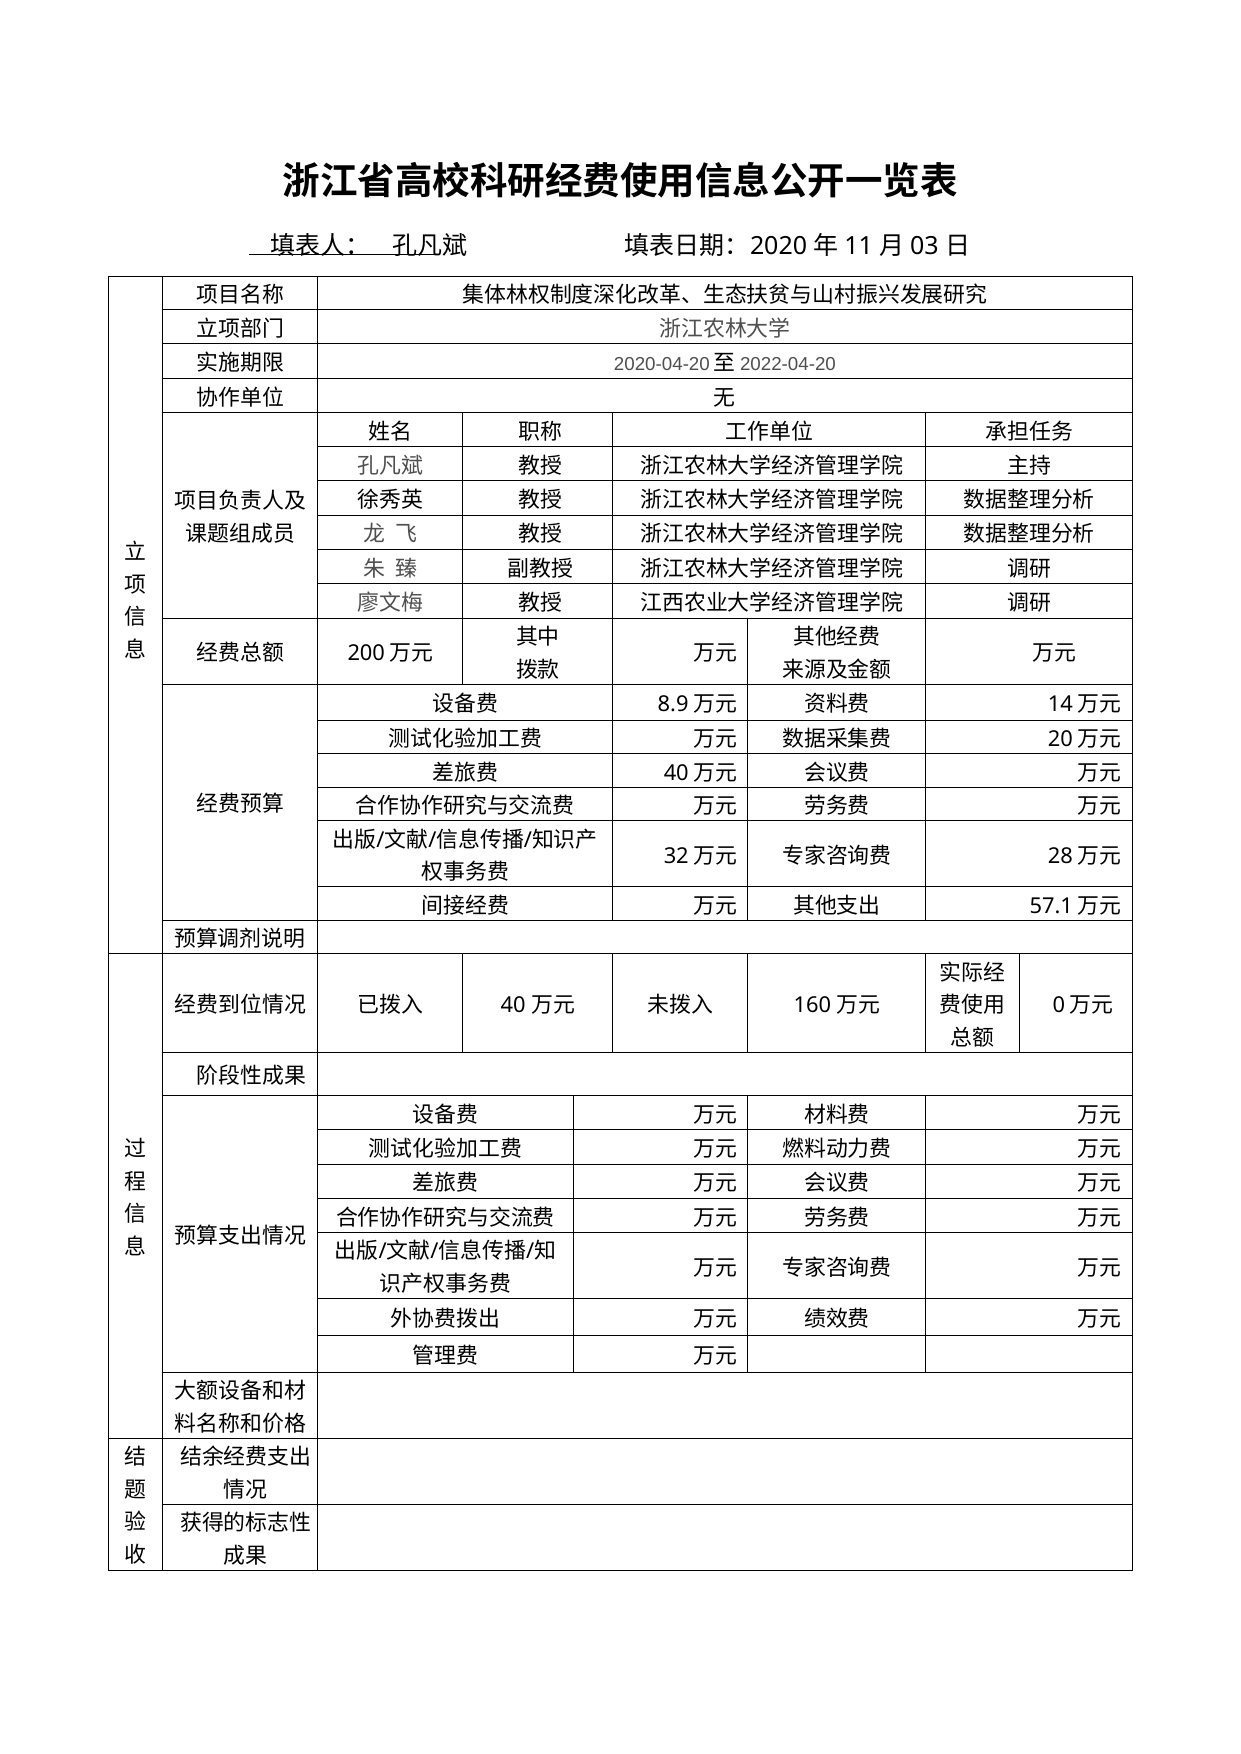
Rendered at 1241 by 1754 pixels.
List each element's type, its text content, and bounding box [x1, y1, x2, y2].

table_cell 32万元 [613, 821, 747, 886]
table_cell 57.1万元 [926, 887, 1132, 920]
table_cell 万元 [926, 619, 1132, 684]
table_cell 万元 [574, 1336, 747, 1372]
table_cell 大额设备和材料名称和价格 [163, 1373, 317, 1438]
table_cell 工作单位 [613, 413, 925, 446]
table_cell 间接经费 [318, 887, 612, 920]
table_cell 经费预算 [163, 685, 317, 920]
table_cell 浙江农林大学经济管理学院 [613, 516, 925, 549]
table_cell 数据整理分析 [926, 516, 1132, 549]
table_cell 万元 [926, 1165, 1132, 1198]
table_cell 过程 信息 [109, 954, 162, 1438]
table_cell 设备费 [318, 1096, 573, 1129]
table_cell 教授 [463, 584, 612, 618]
table_cell 江西农业大学经济管理学院 [613, 584, 925, 618]
table_cell 28万元 [926, 821, 1132, 886]
table_cell 测试化验加工费 [318, 721, 612, 753]
table_cell [318, 1505, 1132, 1570]
table_cell 结题验收信息 [109, 1439, 162, 1570]
table_cell 万元 [613, 619, 747, 684]
table_cell 预算支出情况 [163, 1096, 317, 1372]
table_cell 差旅费 [318, 1165, 573, 1198]
table_cell 主持 [926, 447, 1132, 480]
table_cell 教授 [463, 481, 612, 514]
table_cell 40 万元 [463, 954, 612, 1052]
table_cell 200万元 [318, 619, 462, 684]
table_header 集体林权制度深化改革、生态扶贫与山村振兴发展研究 [318, 277, 1132, 309]
table_cell 教授 [463, 516, 612, 549]
table_header 项目名称 [163, 277, 317, 309]
table_cell 职称 [463, 413, 612, 446]
table_cell 龙 飞 [318, 516, 462, 549]
table_cell 其他支出 [748, 887, 925, 920]
table_cell [318, 1053, 1132, 1095]
table_cell 万元 [926, 1199, 1132, 1232]
table_cell 差旅费 [318, 754, 612, 787]
table_cell 徐秀英 [318, 481, 462, 514]
table_cell 预算调剂说明 [163, 921, 317, 953]
table_cell 万元 [613, 788, 747, 820]
table_cell 合作协作研究与交流费 [318, 788, 612, 820]
table_cell 0万元 [1020, 954, 1132, 1052]
table_cell 经费总额 [163, 619, 317, 684]
table_cell [318, 1373, 1132, 1438]
table_cell 劳务费 [748, 1199, 925, 1232]
text 填表人： 孔凡斌 填表日期：2020 年 11 月 03 日 [118, 211, 1122, 276]
table_cell 未拨入 [613, 954, 747, 1052]
table_cell 孔凡斌 [318, 447, 462, 480]
table_cell 万元 [574, 1199, 747, 1232]
table_cell 2020-04-20至2022-04-20 [318, 344, 1132, 377]
table_cell 劳务费 [748, 788, 925, 820]
table_cell 数据采集费 [748, 721, 925, 753]
table_cell 其他经费 来源及金额 [748, 619, 925, 684]
table_cell 40万元 [613, 754, 747, 787]
table_cell 万元 [574, 1096, 747, 1129]
table_cell 万元 [926, 1130, 1132, 1163]
table_cell 万元 [613, 721, 747, 753]
table_cell 浙江农林大学经济管理学院 [613, 550, 925, 583]
table_cell 外协费拨出 [318, 1299, 573, 1335]
table_cell 实际经费使用总额 [926, 954, 1019, 1052]
table_cell 其中 拨款 [463, 619, 612, 684]
table_cell 万元 [926, 754, 1132, 787]
table_cell 阶段性成果 [163, 1053, 317, 1095]
table_cell 绩效费 [748, 1299, 925, 1335]
table_cell [318, 1439, 1132, 1504]
table_cell 浙江农林大学 [318, 310, 1132, 343]
table_cell 合作协作研究与交流费 [318, 1199, 573, 1232]
table_cell 出版/文献/信息传播/知识产权事务费 [318, 821, 612, 886]
table_cell 结余经费支出情况 [163, 1439, 317, 1504]
table_cell 20万元 [926, 721, 1132, 753]
table_cell 万元 [574, 1130, 747, 1163]
table_cell 万元 [926, 1233, 1132, 1298]
table_cell 管理费 [318, 1336, 573, 1372]
table_cell 设备费 [318, 685, 612, 719]
table_cell 朱 臻 [318, 550, 462, 583]
table_cell 姓名 [318, 413, 462, 446]
table_cell [318, 921, 1132, 953]
table_cell 调研 [926, 584, 1132, 618]
table_cell 160 万元 [748, 954, 925, 1052]
table_cell 会议费 [748, 754, 925, 787]
table_cell 会议费 [748, 1165, 925, 1198]
table_cell 万元 [926, 1096, 1132, 1129]
table_cell 承担任务 [926, 413, 1132, 446]
table_cell 项目负责人及课题组成员 [163, 413, 317, 618]
table_cell 材料费 [748, 1096, 925, 1129]
table_cell 万元 [926, 1299, 1132, 1335]
table_header 立项 信息 [109, 277, 162, 953]
table_cell 出版/文献/信息传播/知识产权事务费 [318, 1233, 573, 1298]
table_cell 浙江农林大学经济管理学院 [613, 481, 925, 514]
table_cell 教授 [463, 447, 612, 480]
table_cell 调研 [926, 550, 1132, 583]
table_cell 资料费 [748, 685, 925, 719]
table_cell 协作单位 [163, 379, 317, 412]
table_cell 立项部门 [163, 310, 317, 343]
table_cell 获得的标志性成果 [163, 1505, 317, 1570]
table_cell [926, 1336, 1132, 1372]
table_cell 无 [318, 379, 1132, 412]
table_cell 万元 [574, 1299, 747, 1335]
table_cell 廖文梅 [318, 584, 462, 618]
table_cell 已拨入 [318, 954, 462, 1052]
table_cell 专家咨询费 [748, 1233, 925, 1298]
table_cell 实施期限 [163, 344, 317, 377]
table_cell 专家咨询费 [748, 821, 925, 886]
table_cell 万元 [574, 1165, 747, 1198]
table_cell 浙江农林大学经济管理学院 [613, 447, 925, 480]
table_cell 燃料动力费 [748, 1130, 925, 1163]
table_cell 万元 [926, 788, 1132, 820]
table_cell 测试化验加工费 [318, 1130, 573, 1163]
table_cell [748, 1336, 925, 1372]
table_cell 经费到位情况 [163, 954, 317, 1052]
text 浙江省高校科研经费使用信息公开一览表 [118, 146, 1122, 211]
table_cell 14万元 [926, 685, 1132, 719]
table_cell 万元 [574, 1233, 747, 1298]
table_cell 数据整理分析 [926, 481, 1132, 514]
table_cell 副教授 [463, 550, 612, 583]
table_cell 万元 [613, 887, 747, 920]
table_cell 8.9万元 [613, 685, 747, 719]
